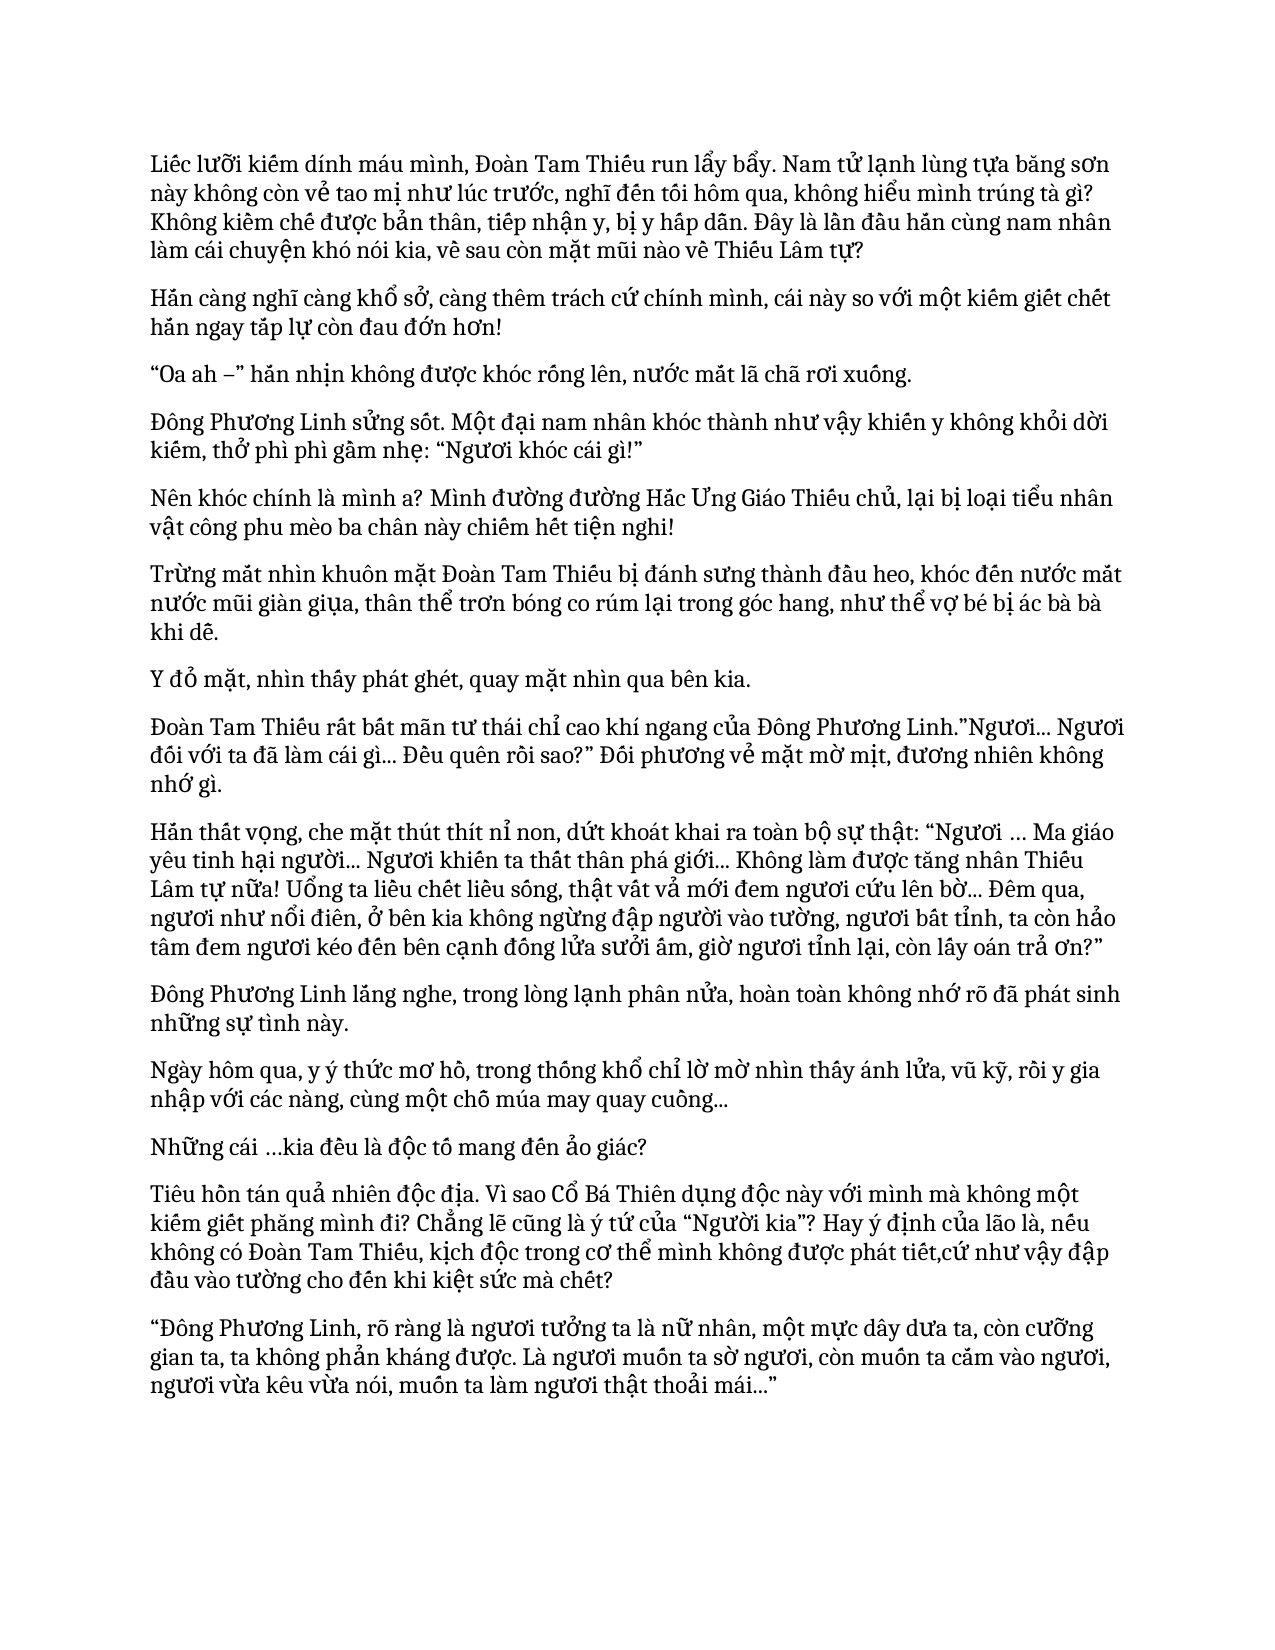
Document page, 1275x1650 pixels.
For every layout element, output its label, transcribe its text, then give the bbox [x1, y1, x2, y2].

text Đông Phương Linh sửng sốt. Một đại nam nhân khóc thành như vậy khiến y không khỏi dời kiếm, thở phì phì gầm nhẹ: “Ngươi khóc cái gì!” [150, 407, 1125, 465]
text “Đông Phương Linh, rõ ràng là ngươi tưởng ta là nữ nhân, một mực dây dưa ta, còn cưỡng gian ta, ta không phản kháng được. Là ngươi muốn ta sờ ngươi, còn muốn ta cắm vào ngươi, ngươi vừa kêu vừa nói, muốn ta làm ngươi thật thoải mái...” [150, 1314, 1125, 1400]
text Những cái …kia đều là độc tố mang đến ảo giác? [150, 1132, 1125, 1161]
text Liếc lưỡi kiếm dính máu mình, Đoàn Tam Thiếu run lẩy bẩy. Nam tử lạnh lùng tựa băng sơn này không còn vẻ tao mị như lúc trước, nghĩ đến tối hôm qua, không hiểu mình trúng tà gì? Không kiềm chế được bản thân, tiếp nhận y, bị y hấp dẫn. Đây là lần đầu hắn cùng nam nhân làm cái chuyện khó nói kia, về sau còn mặt mũi nào về Thiếu Lâm tự? [150, 150, 1125, 265]
text Trừng mắt nhìn khuôn mặt Đoàn Tam Thiếu bị đánh sưng thành đầu heo, khóc đến nước mắt nước mũi giàn giụa, thân thể trơn bóng co rúm lại trong góc hang, như thể vợ bé bị ác bà bà khi dễ. [150, 560, 1125, 646]
text Tiêu hồn tán quả nhiên độc địa. Vì sao Cổ Bá Thiên dụng độc này với mình mà không một kiếm giết phăng mình đi? Chẳng lẽ cũng là ý tứ của “Người kia”? Hay ý định của lão là, nếu không có Đoàn Tam Thiếu, kịch độc trong cơ thể mình không được phát tiết,cứ như vậy đập đầu vào tường cho đến khi kiệt sức mà chết? [150, 1180, 1125, 1295]
text Đông Phương Linh lắng nghe, trong lòng lạnh phân nửa, hoàn toàn không nhớ rõ đã phát sinh những sự tình này. [150, 980, 1125, 1037]
text Hắn càng nghĩ càng khổ sở, càng thêm trách cứ chính mình, cái này so với một kiếm giết chết hắn ngay tắp lự còn đau đớn hơn! [150, 284, 1125, 341]
text Ngày hôm qua, y ý thức mơ hồ, trong thống khổ chỉ lờ mờ nhìn thấy ánh lửa, vũ kỹ, rồi y gia nhập với các nàng, cùng một chỗ múa may quay cuồng... [150, 1056, 1125, 1114]
text Hắn thất vọng, che mặt thút thít nỉ non, dứt khoát khai ra toàn bộ sự thật: “Ngươi … Ma giáo yêu tinh hại người... Ngươi khiến ta thất thân phá giới... Không làm được tăng nhân Thiếu Lâm tự nữa! Uổng ta liều chết liều sống, thật vất vả mới đem ngươi cứu lên bờ... Đêm qua, ngươi như nổi điên, ở bên kia không ngừng đập người vào tường, ngươi bất tỉnh, ta còn hảo tâm đem ngươi kéo đến bên cạnh đống lửa sưởi ấm, giờ ngươi tỉnh lại, còn lấy oán trả ơn?” [150, 817, 1125, 961]
text Y đỏ mặt, nhìn thấy phát ghét, quay mặt nhìn qua bên kia. [150, 665, 1125, 694]
text Nên khóc chính là mình a? Mình đường đường Hắc Ưng Giáo Thiếu chủ, lại bị loại tiểu nhân vật công phu mèo ba chân này chiếm hết tiện nghi! [150, 484, 1125, 541]
text “Oa ah –” hắn nhịn không được khóc rống lên, nước mắt lã chã rơi xuống. [150, 360, 1125, 389]
text Đoàn Tam Thiếu rất bất mãn tư thái chỉ cao khí ngang của Đông Phương Linh.”Ngươi... Ngươi đối với ta đã làm cái gì... Đều quên rồi sao?” Đối phương vẻ mặt mờ mịt, đương nhiên không nhớ gì. [150, 712, 1125, 799]
